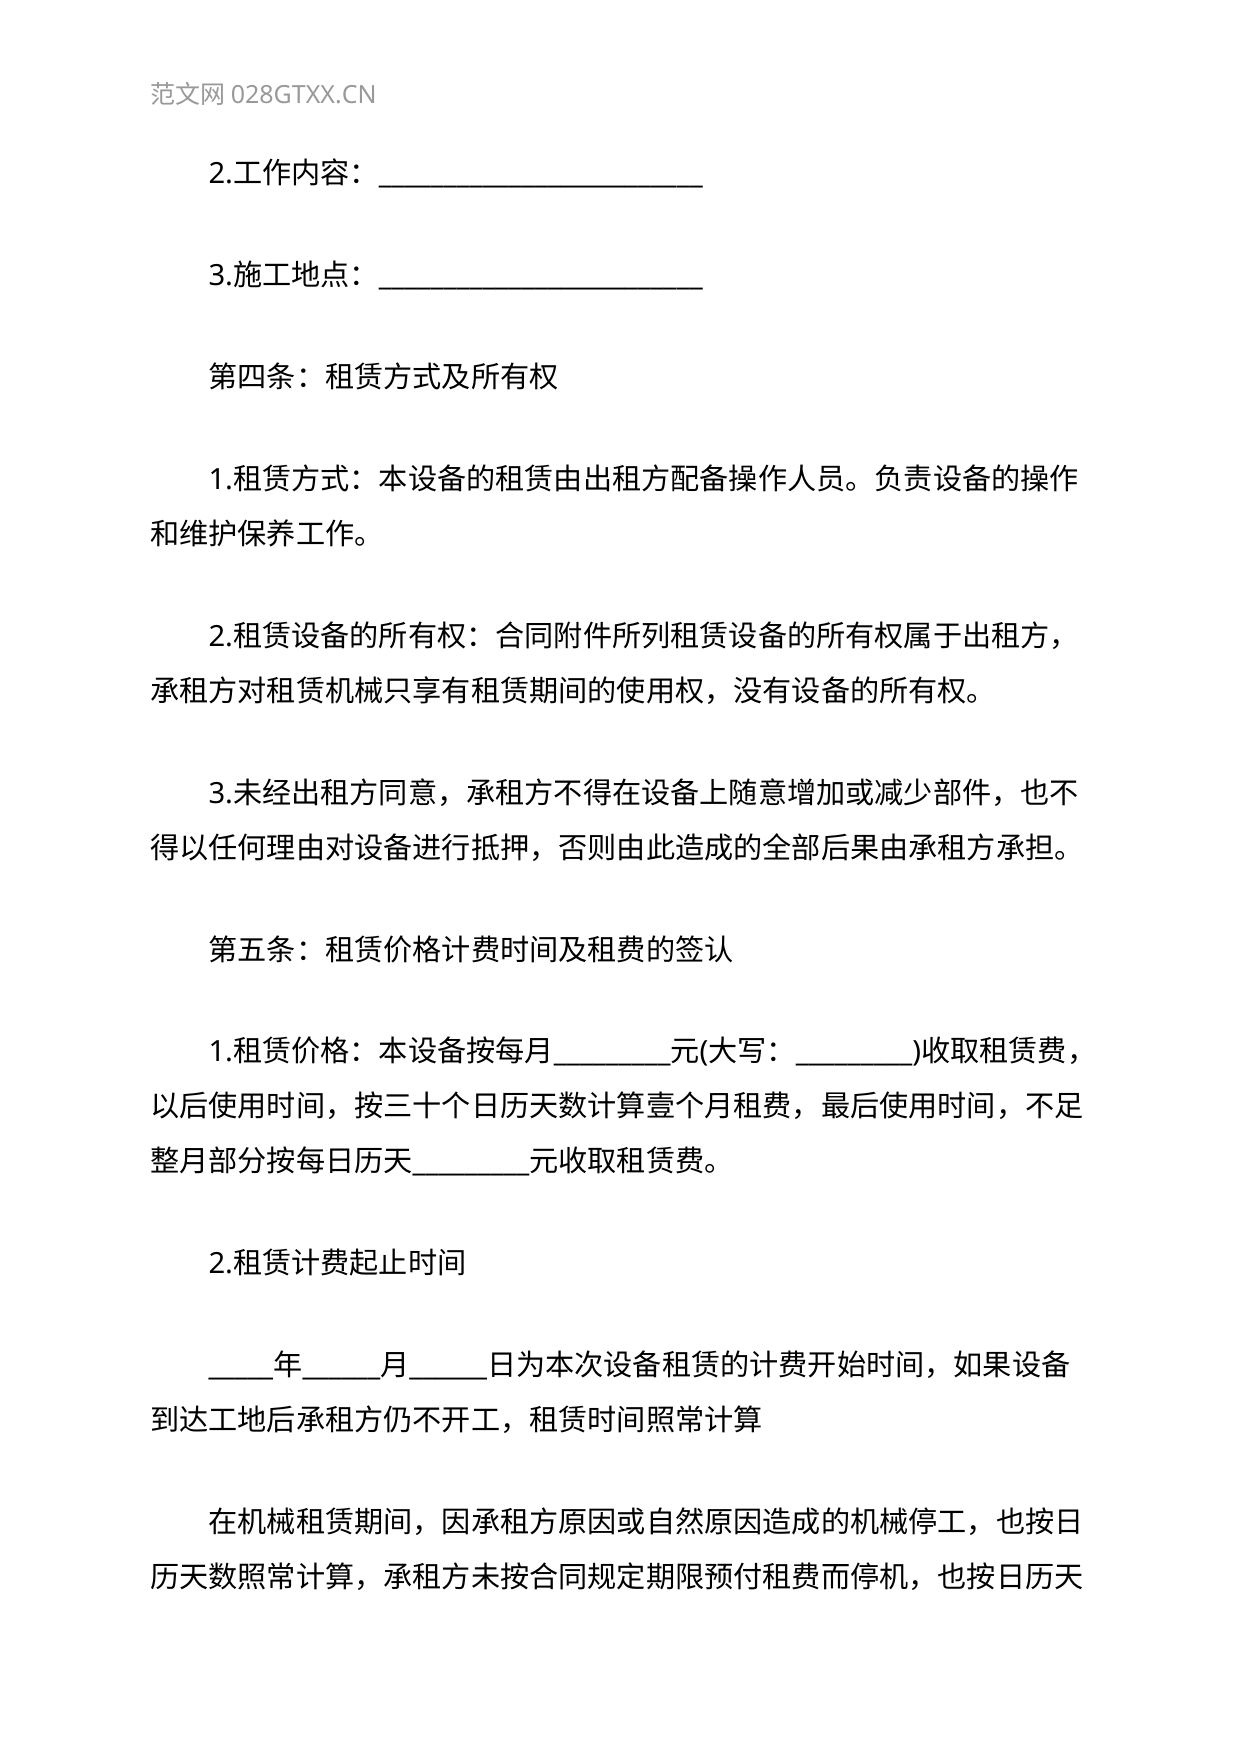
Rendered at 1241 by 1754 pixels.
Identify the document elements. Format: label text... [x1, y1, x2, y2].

text 2.租赁设备的所有权：合同附件所列租赁设备的所有权属于出租方，承租方对租赁机械只享有租赁期间的使用权，没有设备的所有权。 [150, 612, 1090, 710]
text 第五条：租赁价格计费时间及租费的签认 [150, 926, 1090, 968]
text 1.租赁价格：本设备按每月_________元(大写：_________)收取租赁费，以后使用时间，按三十个日历天数计算壹个月租费，最后使用时间，不足整月部分按每日历天_________元收取租赁费。 [150, 1028, 1090, 1180]
text 2.工作内容：_________________________ [150, 150, 1090, 192]
text 1.租赁方式：本设备的租赁由出租方配备操作人员。负责设备的操作和维护保养工作。 [150, 456, 1090, 553]
text 3.未经出租方同意，承租方不得在设备上随意增加或减少部件，也不得以任何理由对设备进行抵押，否则由此造成的全部后果由承租方承担。 [150, 769, 1090, 867]
text 第四条：租赁方式及所有权 [150, 354, 1090, 396]
text _____年______月______日为本次设备租赁的计费开始时间，如果设备到达工地后承租方仍不开工，租赁时间照常计算 [150, 1342, 1090, 1439]
text 2.租赁计费起止时间 [150, 1240, 1090, 1282]
text 3.施工地点：_________________________ [150, 252, 1090, 294]
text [150, 1498, 1090, 1596]
